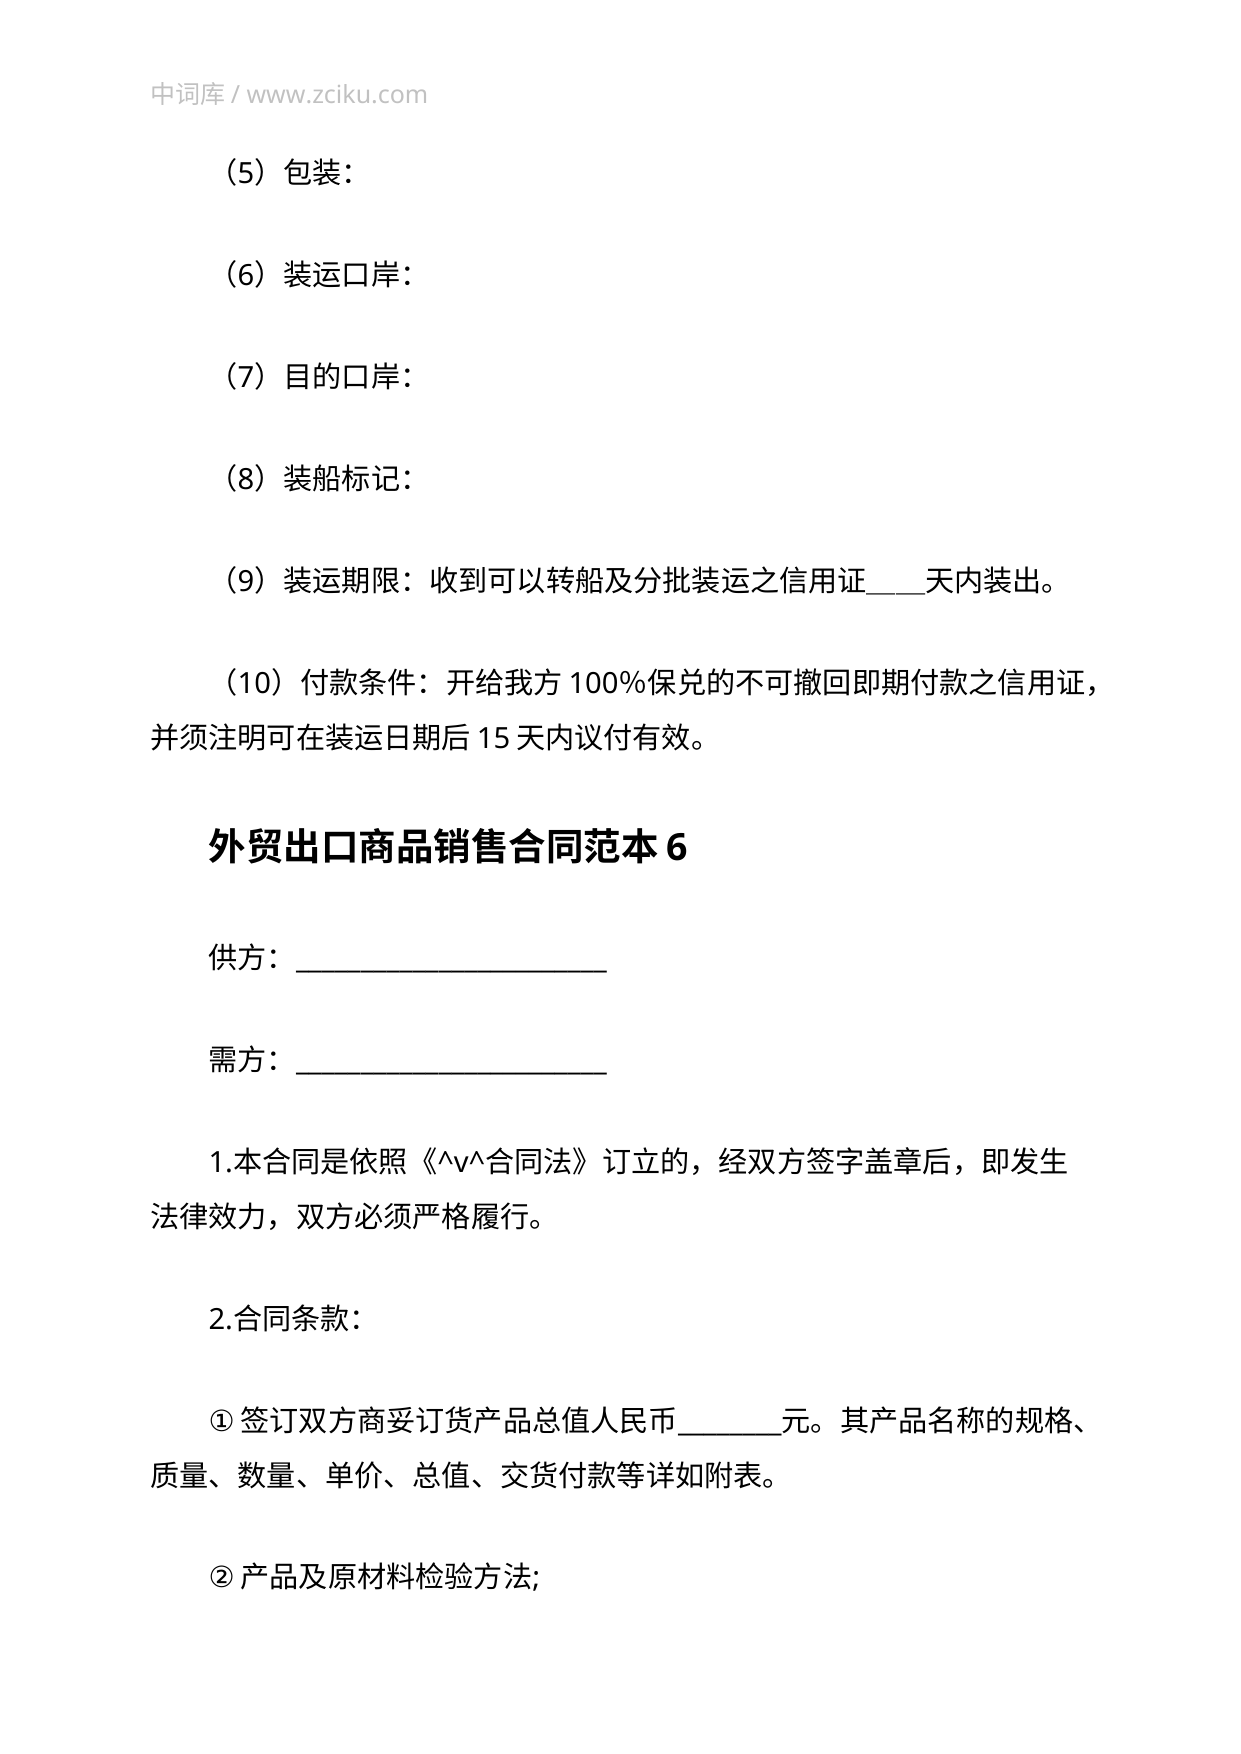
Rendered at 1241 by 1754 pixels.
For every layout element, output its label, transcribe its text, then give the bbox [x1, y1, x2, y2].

text （8）装船标记： [150, 456, 1090, 498]
text 供方：________________________ [150, 934, 1090, 977]
text 2.合同条款： [150, 1295, 1090, 1338]
text 需方：________________________ [150, 1036, 1090, 1079]
text 外贸出口商品销售合同范本6 [150, 817, 1090, 871]
text 1.本合同是依照《^v^合同法》订立的，经双方签字盖章后，即发生法律效力，双方必须严格履行。 [150, 1138, 1090, 1236]
text ①签订双方商妥订货产品总值人民币________元。其产品名称的规格、质量、数量、单价、总值、交货付款等详如附表。 [150, 1397, 1090, 1494]
text （5）包装： [150, 150, 1090, 192]
text （10）付款条件：开给我方100％保兑的不可撤回即期付款之信用证，并须注明可在装运日期后15天内议付有效。 [150, 660, 1090, 757]
text （9）装运期限：收到可以转船及分批装运之信用证＿＿天内装出。 [150, 558, 1090, 600]
text （6）装运口岸： [150, 252, 1090, 294]
text ②产品及原材料检验方法; [150, 1554, 1090, 1596]
text （7）目的口岸： [150, 354, 1090, 396]
